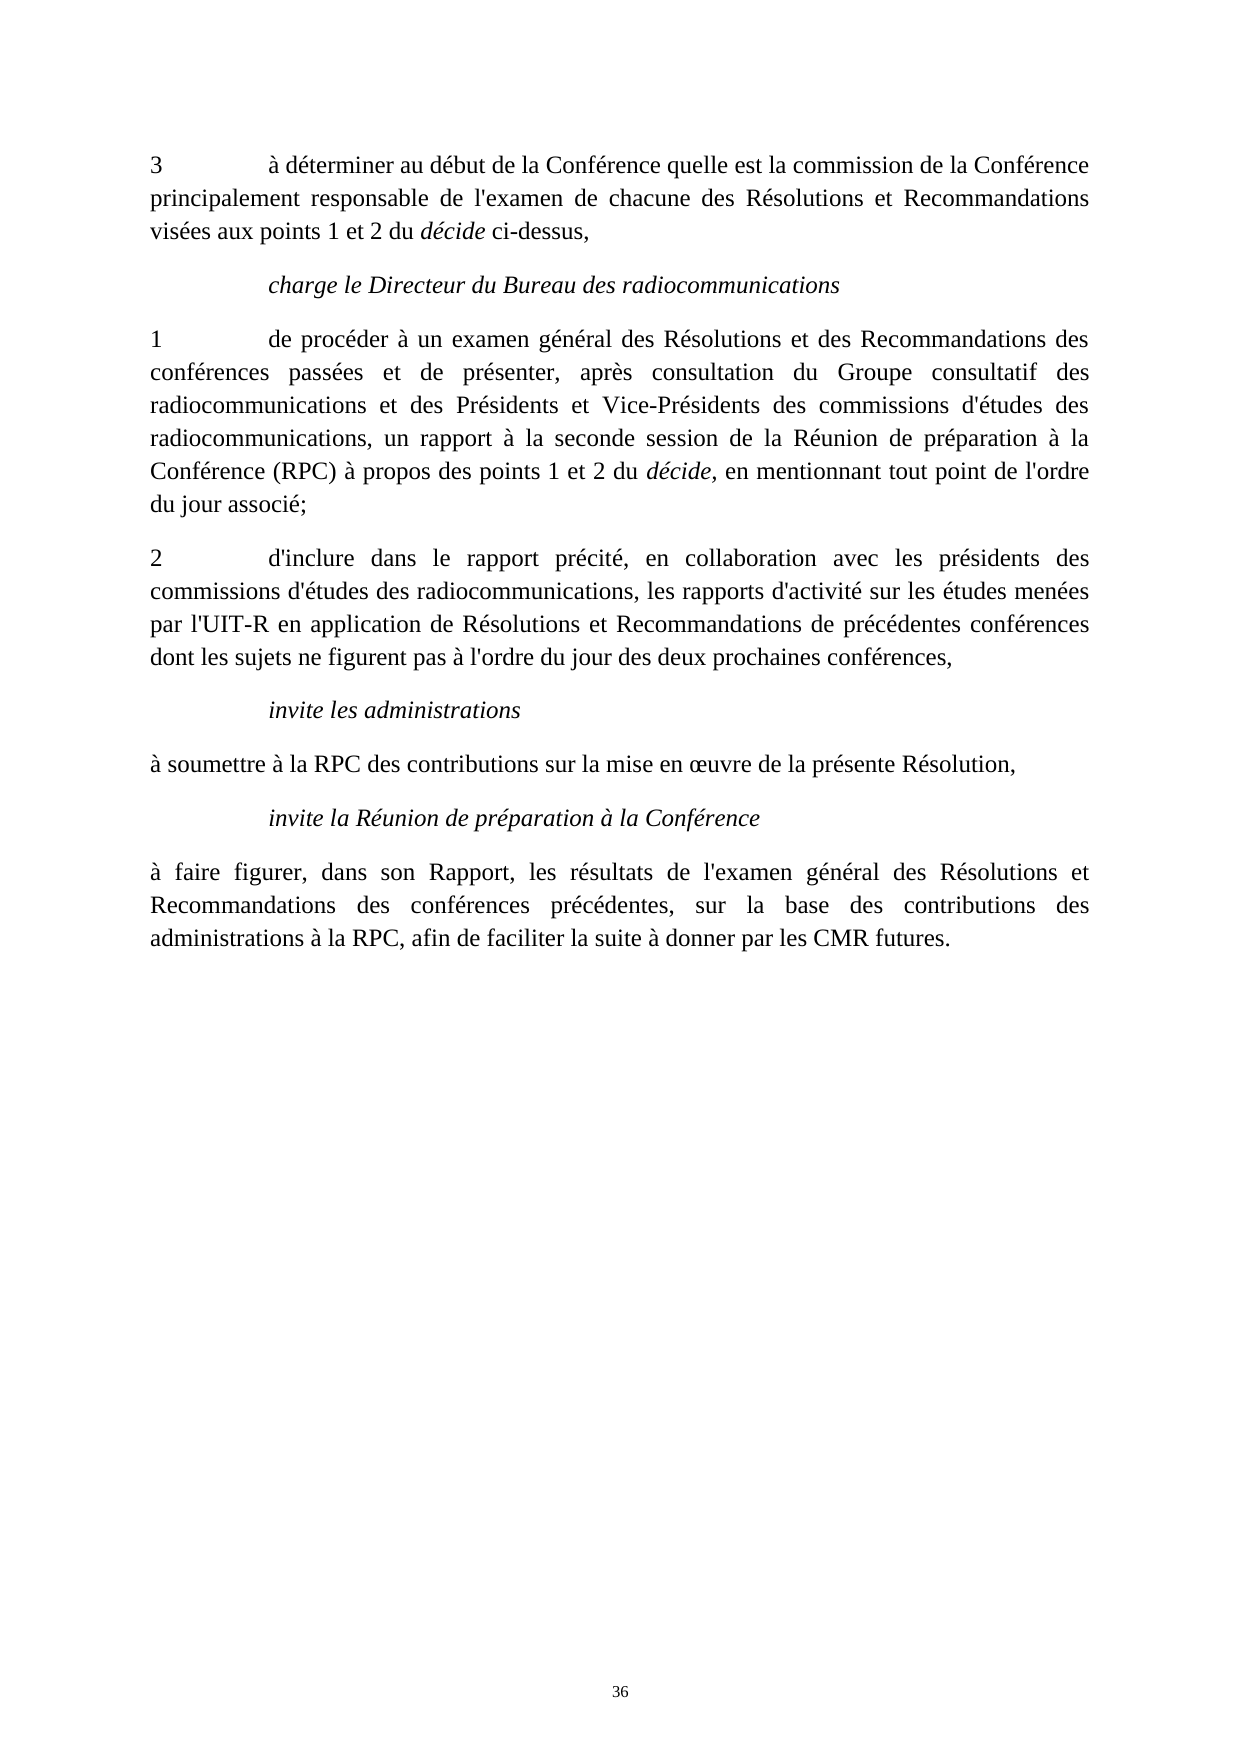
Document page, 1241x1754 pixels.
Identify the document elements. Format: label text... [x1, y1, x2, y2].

text à soumettre à la RPC des contributions sur la mise en œuvre de la présente Résolution, [150, 749, 1090, 778]
text à faire figurer, dans son Rapport, les résultats de l'examen général des Résolutions et Recommandations des conférences précédentes, sur la base des contributions des administrations à la RPC, afin de faciliter la suite à donner par les CMR futures. [150, 857, 1090, 952]
text invite la Réunion de préparation à la Conférence [268, 803, 1090, 832]
text 2 d'inclure dans le rapport précité, en collaboration avec les présidents des commissions d'études des radiocommunications, les rapports d'activité sur les études menées par l'UIT-R en application de Résolutions et Recommandations de précédentes conférences dont les sujets ne figurent pas à l'ordre du jour des deux prochaines conférences, [150, 543, 1090, 671]
text 3 à déterminer au début de la Conférence quelle est la commission de la Conférence principalement responsable de l'examen de chacune des Résolutions et Recommandations visées aux points 1 et 2 du décide ci-dessus, [150, 150, 1090, 245]
text 1 de procéder à un examen général des Résolutions et des Recommandations des conférences passées et de présenter, après consultation du Groupe consultatif des radiocommunications et des Présidents et Vice-Présidents des commissions d'études des radiocommunications, un rapport à la seconde session de la Réunion de préparation à la Conférence (RPC) à propos des points 1 et 2 du décide, en mentionnant tout point de l'ordre du jour associé; [150, 324, 1090, 518]
text invite les administrations [268, 696, 1090, 724]
text charge le Directeur du Bureau des radiocommunications [268, 270, 1090, 299]
